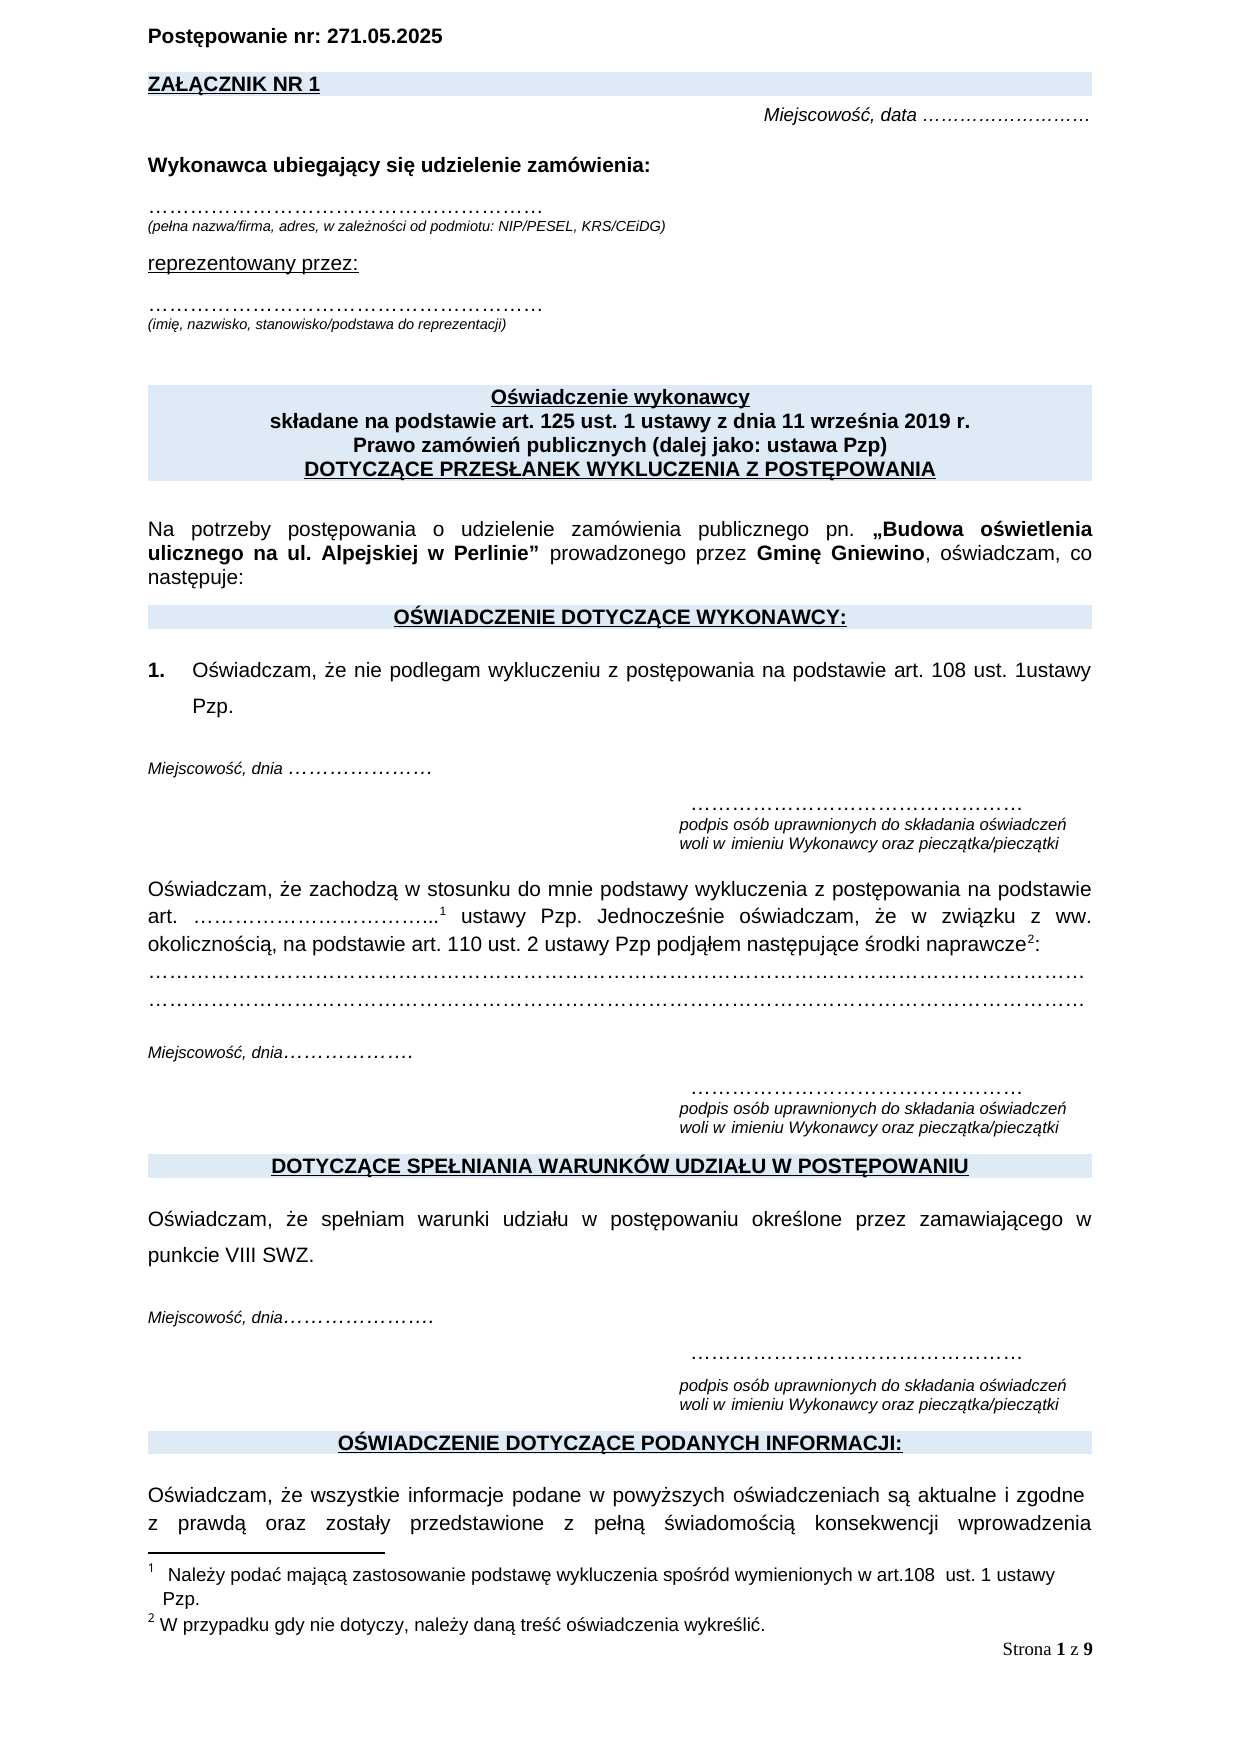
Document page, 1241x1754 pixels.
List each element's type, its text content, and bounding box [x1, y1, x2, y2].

text (pełna nazwa/firma, adres, w zależności od podmiotu: NIP/PESEL, KRS/CEiDG) [148, 217, 1092, 234]
text (imię, nazwisko, stanowisko/podstawa do reprezentacji) [148, 315, 1092, 332]
text podpis osób uprawnionych do składania oświadczeń [679, 1099, 1092, 1118]
text ZAŁĄCZNIK NR 1 [148, 72, 1092, 96]
text ……………………………………………………………………………………………………………………… [148, 987, 1092, 1011]
text DOTYCZĄCE SPEŁNIANIA WARUNKÓW UDZIAŁU W POSTĘPOWANIU [148, 1154, 1092, 1178]
text ………………………………………………… [148, 193, 1092, 217]
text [148, 1483, 1092, 1534]
text Wykonawca ubiegający się udzielenie zamówienia: [148, 153, 1092, 177]
text ………………………………………… [620, 791, 1092, 814]
text ………………………………………… [620, 1339, 1092, 1363]
text ………………………………………………… [148, 291, 1092, 315]
text woli w imieniu Wykonawcy oraz pieczątka/pieczątki [679, 834, 1092, 853]
text woli w imieniu Wykonawcy oraz pieczątka/pieczątki [679, 1118, 1092, 1137]
text podpis osób uprawnionych do składania oświadczeń [679, 814, 1092, 834]
text Miejscowość, data ……………………… [148, 104, 1092, 125]
text Miejscowość, dnia…………………. [148, 1304, 1092, 1328]
text Miejscowość, dnia ………………… [148, 754, 1092, 778]
text Oświadczam, że spełniam warunki udziału w postępowaniu określone przez zamawiającego w punkcie VIII SWZ. [148, 1207, 1092, 1267]
text DOTYCZĄCE PRZESŁANEK WYKLUCZENIA Z POSTĘPOWANIA [148, 457, 1092, 481]
text Miejscowość, dnia………………. [148, 1039, 1092, 1063]
text OŚWIADCZENIE DOTYCZĄCE PODANYCH INFORMACJI: [148, 1431, 1092, 1454]
text Na potrzeby postępowania o udzielenie zamówienia publicznego pn. „Budowa oświetlenia ulicznego na ul. Alpejskiej w Perlinie” prowadzonego przez Gminę Gniewino, oświadczam, co następuje: [148, 517, 1092, 588]
text składane na podstawie art. 125 ust. 1 ustawy z dnia 11 września 2019 r. [148, 409, 1092, 433]
text ……………………………………………………………………………………………………………………… [148, 959, 1092, 983]
text woli w imieniu Wykonawcy oraz pieczątka/pieczątki [679, 1395, 1092, 1414]
text Oświadczam, że zachodzą w stosunku do mnie podstawy wykluczenia z postępowania na podstawie art. ……………………………... ustawy Pzp. Jednocześnie oświadczam, że w związku z ww. okolicznością, na podstawie art. 110 ust. 2 ustawy Pzp podjąłem następujące środki naprawcze: [148, 877, 1092, 956]
text ………………………………………… [620, 1075, 1092, 1099]
text Prawo zamówień publicznych (dalej jako: ustawa Pzp) [148, 433, 1092, 457]
list Oświadczam, że nie podlegam wykluczeniu z postępowania na podstawie art. 108 ust. 1ustawy Pzp. [148, 658, 1092, 718]
text reprezentowany przez: [148, 251, 1092, 275]
text Oświadczenie wykonawcy [148, 385, 1092, 409]
text podpis osób uprawnionych do składania oświadczeń [679, 1376, 1092, 1395]
text OŚWIADCZENIE DOTYCZĄCE WYKONAWCY: [148, 605, 1092, 629]
